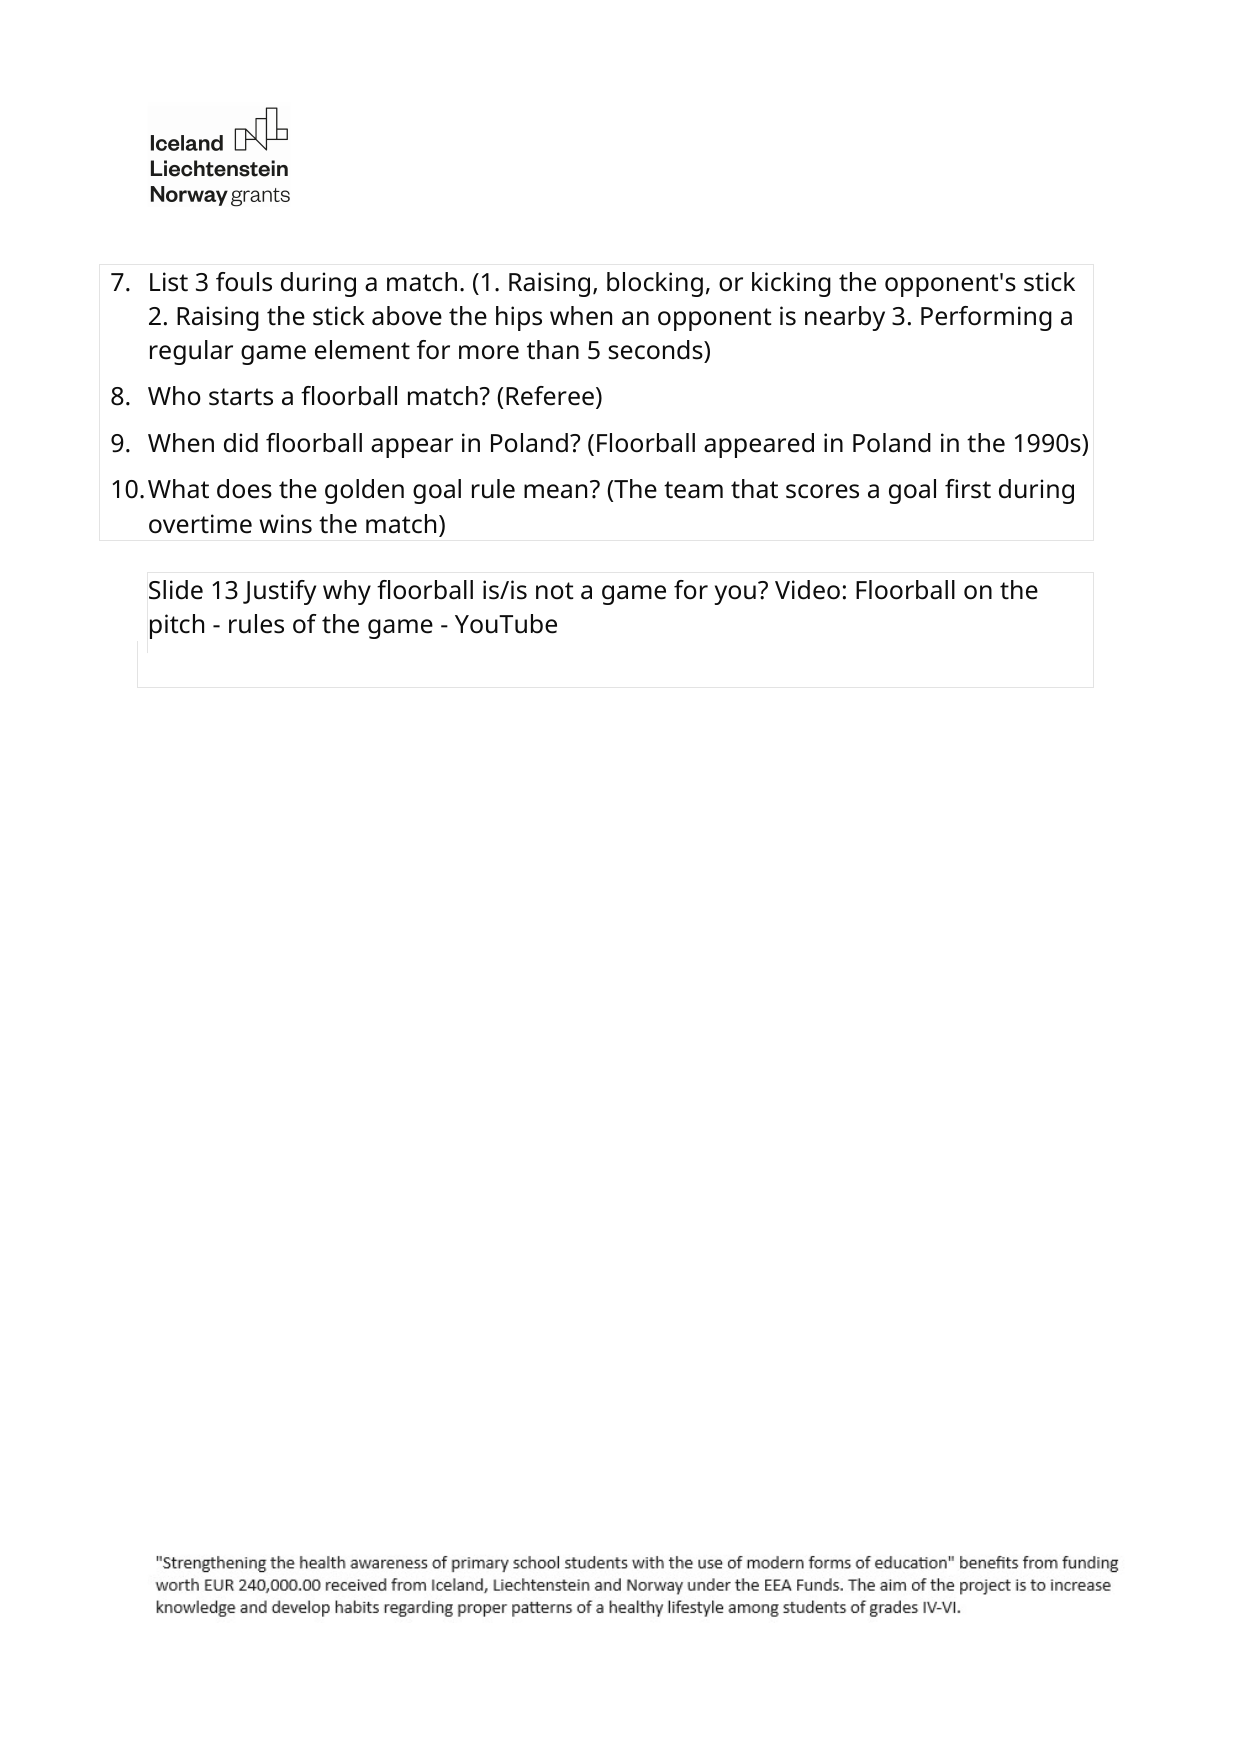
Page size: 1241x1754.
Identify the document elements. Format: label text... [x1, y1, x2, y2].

list What does the golden goal rule mean? (The team that scores a goal first during overtime wins the match) [100, 472, 1093, 540]
picture [147, 102, 292, 207]
list When did floorball appear in Poland? (Floorball appeared in Poland in the 1990s) [100, 425, 1093, 460]
list Who starts a floorball match? (Referee) [100, 378, 1093, 413]
list List 3 fouls during a match. (1. Raising, blocking, or kicking the opponent's stick 2. Raising the stick above the hips when an opponent is nearby 3. Performing a regular game element for more than 5 seconds) [100, 265, 1093, 367]
picture [147, 1545, 1154, 1623]
text Slide 13 Justify why floorball is/is not a game for you? Video: Floorball on the pitch - rules of the game - YouTube [148, 573, 1093, 641]
